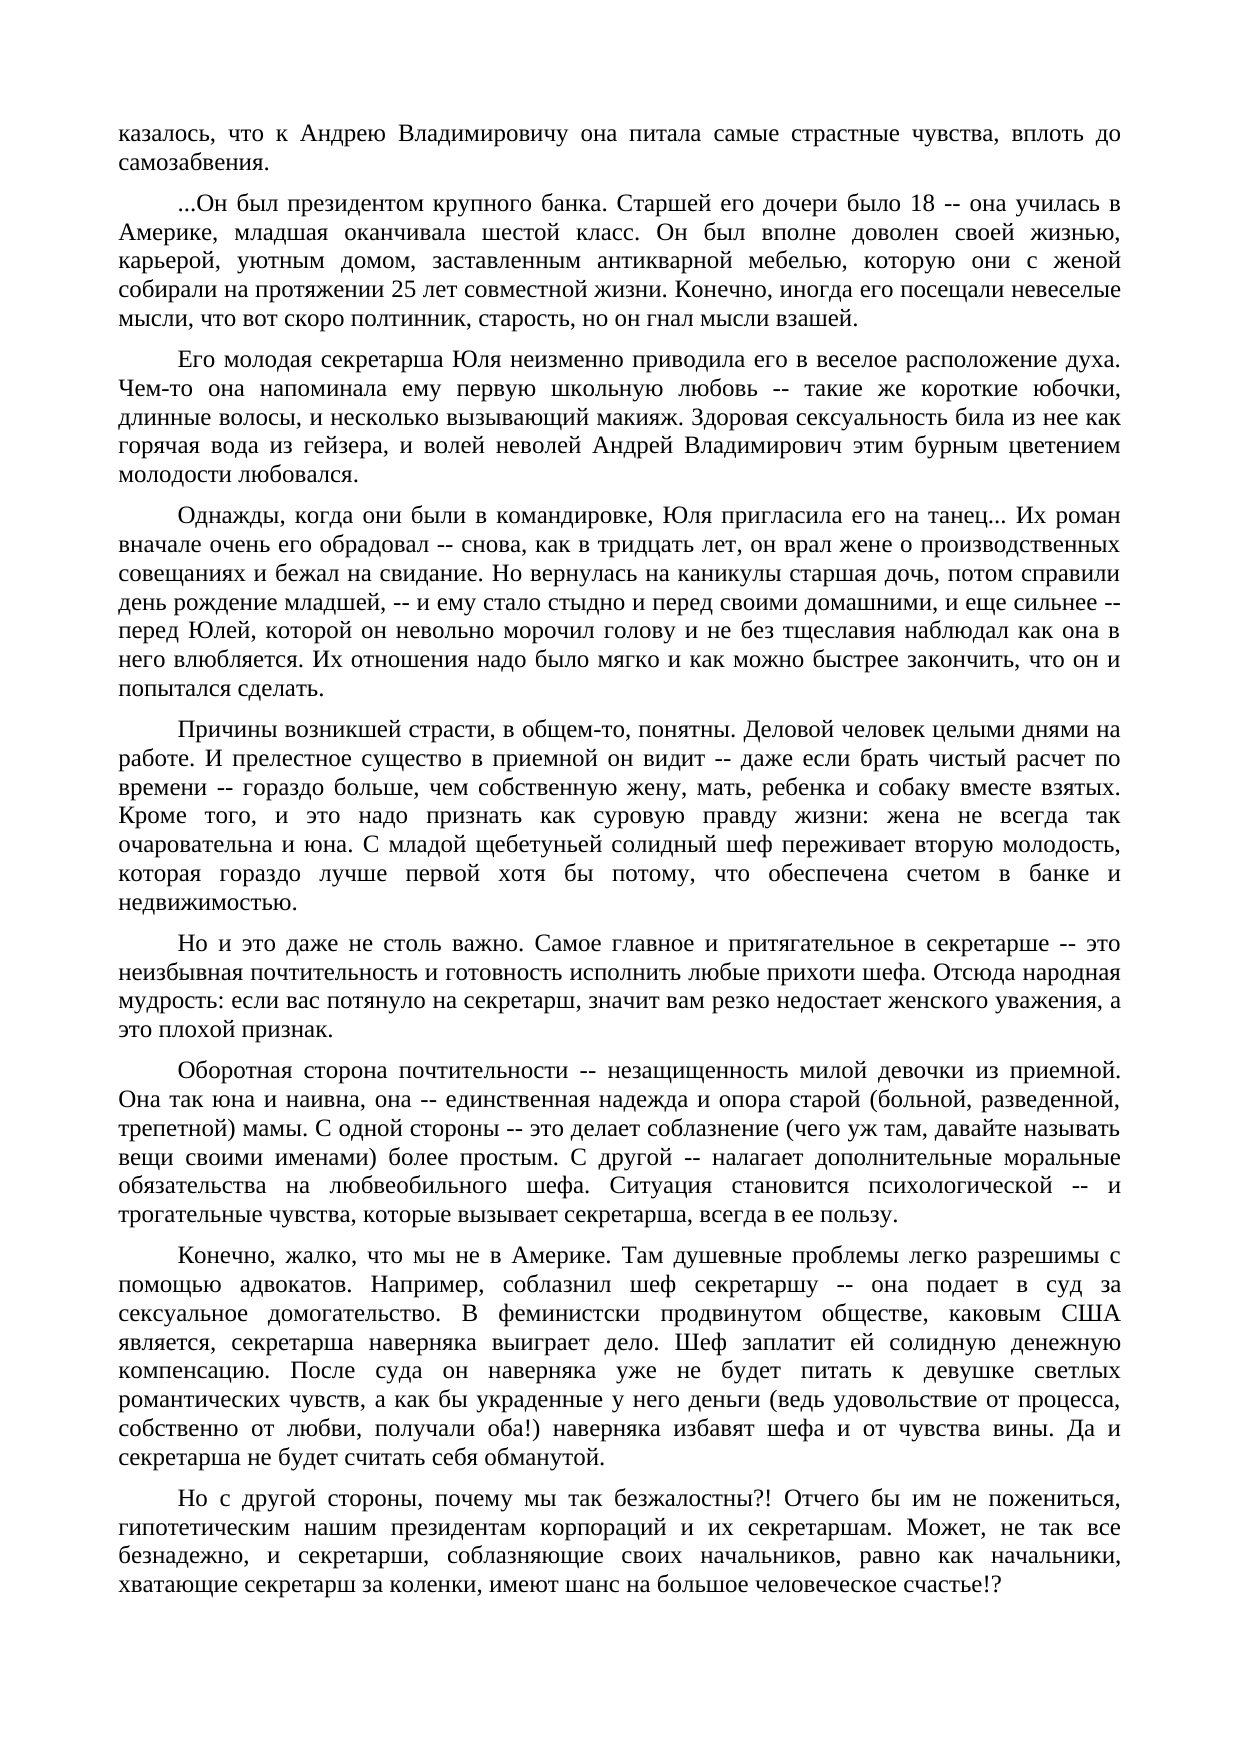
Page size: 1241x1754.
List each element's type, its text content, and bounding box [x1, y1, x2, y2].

text Причины возникшей страсти, в общем-то, понятны. Деловой человек целыми днями на работе. И прелестное существо в приемной он видит -- даже если брать чистый расчет по времени -- гораздо больше, чем собственную жену, мать, ребенка и собаку вместе взятых. Кроме того, и это надо признать как суровую правду жизни: жена не всегда так очаровательна и юна. С младой щебетуньей солидный шеф переживает вторую молодость, которая гораздо лучше первой хотя бы потому, что обеспечена счетом в банке и недвижимостью. [118, 714, 1122, 916]
text Однажды, когда они были в командировке, Юля пригласила его на танец... Их роман вначале очень его обрадовал -- снова, как в тридцать лет, он врал жене о производственных совещаниях и бежал на свидание. Но вернулась на каникулы старшая дочь, потом справили день рождение младшей, -- и ему стало стыдно и перед своими домашними, и еще сильнее -- перед Юлей, которой он невольно морочил голову и не без тщеславия наблюдал как она в него влюбляется. Их отношения надо было мягко и как можно быстрее закончить, что он и попытался сделать. [118, 501, 1122, 702]
text ...Он был президентом крупного банка. Старшей его дочери было 18 -- она училась в Америке, младшая оканчивала шестой класс. Он был вполне доволен своей жизнью, карьерой, уютным домом, заставленным антикварной мебелью, которую они с женой собирали на протяжении 25 лет совместной жизни. Конечно, иногда его посещали невеселые мысли, что вот скоро полтинник, старость, но он гнал мысли взашей. [118, 188, 1122, 332]
text Но и это даже не столь важно. Самое главное и притягательное в секретарше -- это неизбывная почтительность и готовность исполнить любые прихоти шефа. Отсюда народная мудрость: если вас потянуло на секретарш, значит вам резко недостает женского уважения, а это плохой признак. [118, 928, 1122, 1043]
text Оборотная сторона почтительности -- незащищенность милой девочки из приемной. Она так юна и наивна, она -- единственная надежда и опора старой (больной, разведенной, трепетной) мамы. С одной стороны -- это делает соблазнение (чего уж там, давайте называть вещи своими именами) более простым. С другой -- налагает дополнительные моральные обязательства на любвеобильного шефа. Ситуация становится психологической -- и трогательные чувства, которые вызывает секретарша, всегда в ее пользу. [118, 1056, 1122, 1228]
text Но с другой стороны, почему мы так безжалостны?! Отчего бы им не пожениться, гипотетическим нашим президентам корпораций и их секретаршам. Может, не так все безнадежно, и секретарши, соблазняющие своих начальников, равно как начальники, хватающие секретарш за коленки, имеют шанс на большое человеческое счастье!? [118, 1483, 1122, 1598]
text Конечно, жалко, что мы не в Америке. Там душевные проблемы легко разрешимы с помощью адвокатов. Например, соблазнил шеф секретаршу -- она подает в суд за сексуальное домогательство. В феминистски продвинутом обществе, каковым США является, секретарша наверняка выиграет дело. Шеф заплатит ей солидную денежную компенсацию. После суда он наверняка уже не будет питать к девушке светлых романтических чувств, а как бы украденные у него деньги (ведь удовольствие от процесса, собственно от любви, получали оба!) наверняка избавят шефа и от чувства вины. Да и секретарша не будет считать себя обманутой. [118, 1241, 1122, 1471]
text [118, 118, 1122, 176]
text Его молодая секретарша Юля неизменно приводила его в веселое расположение духа. Чем-то она напоминала ему первую школьную любовь -- такие же короткие юбочки, длинные волосы, и несколько вызывающий макияж. Здоровая сексуальность била из нее как горячая вода из гейзера, и волей неволей Андрей Владимирович этим бурным цветением молодости любовался. [118, 344, 1122, 488]
